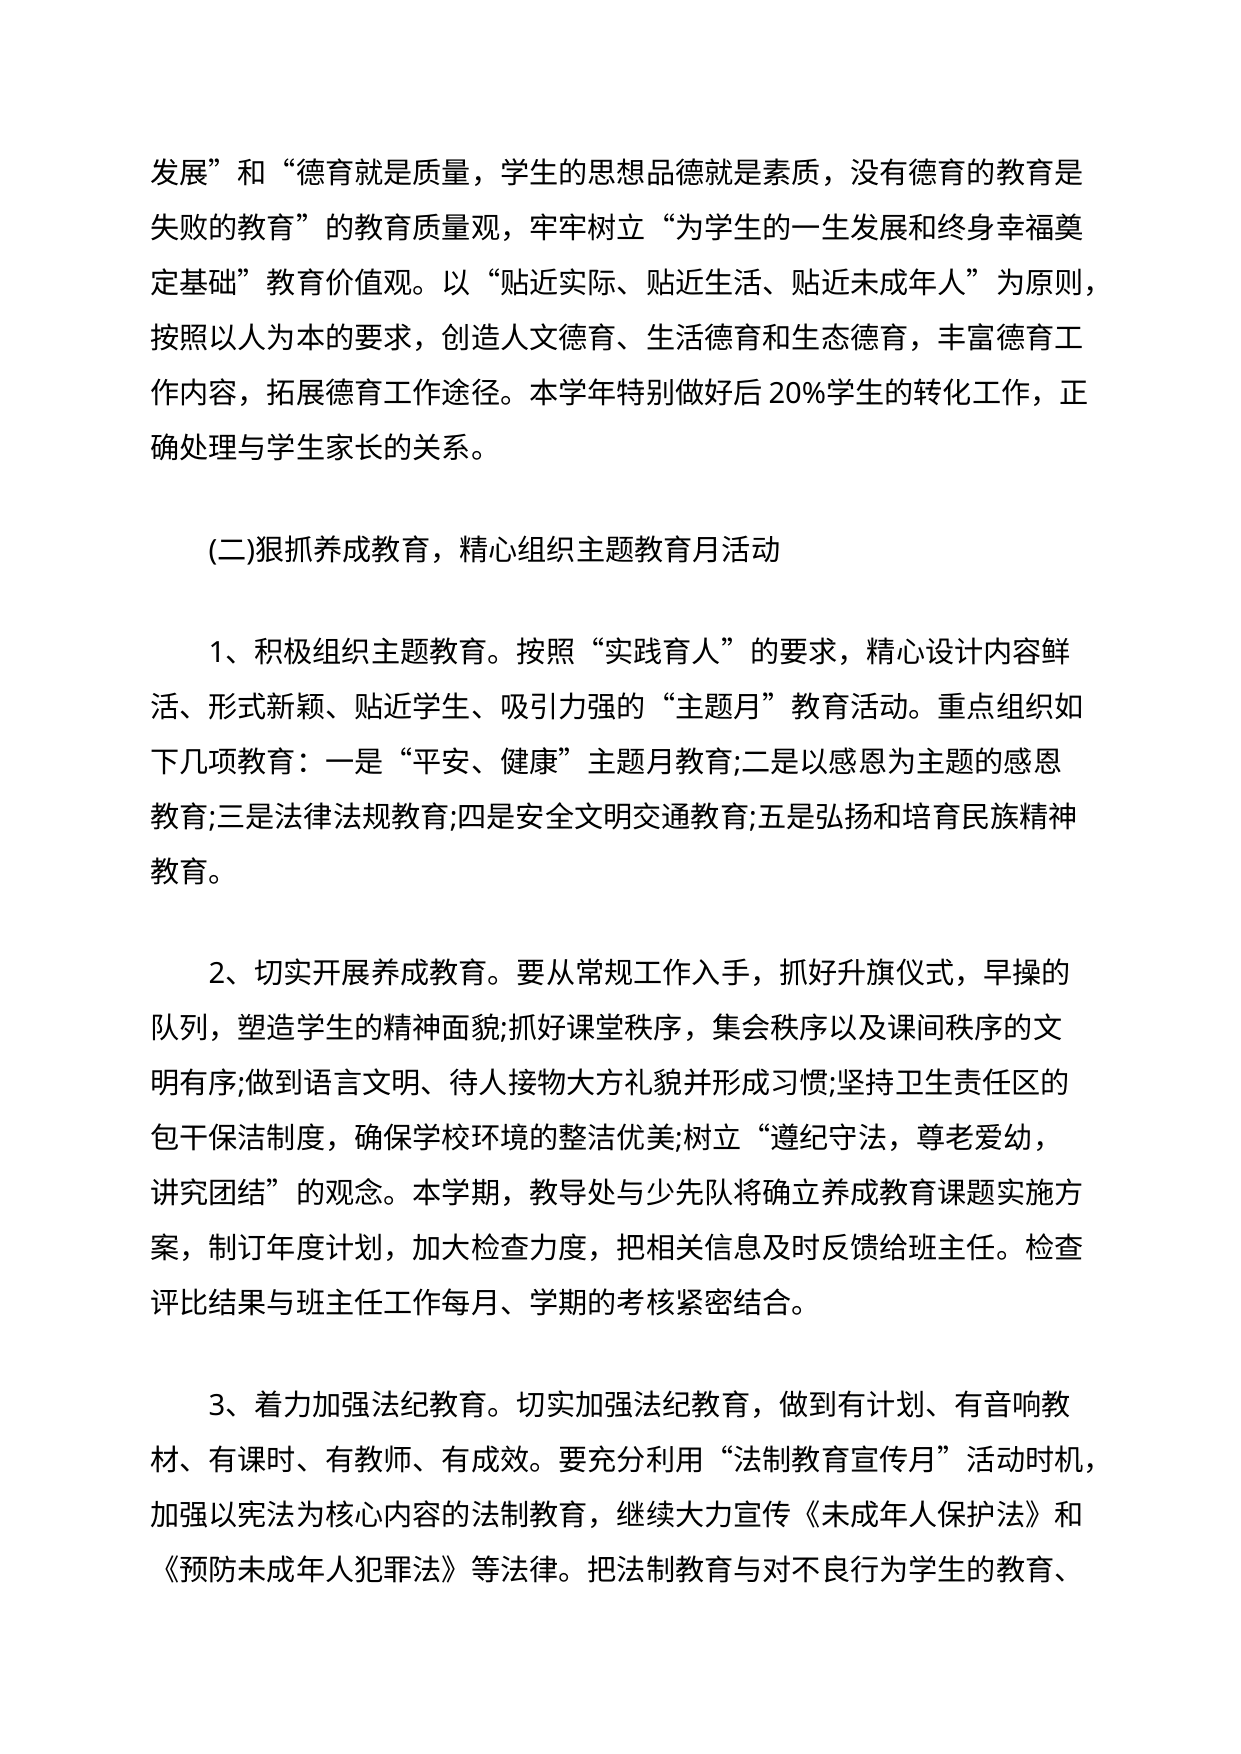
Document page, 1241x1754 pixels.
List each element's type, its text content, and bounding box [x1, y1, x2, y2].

text 2、切实开展养成教育。要从常规工作入手，抓好升旗仪式，早操的队列，塑造学生的精神面貌;抓好课堂秩序，集会秩序以及课间秩序的文明有序;做到语言文明、待人接物大方礼貌并形成习惯;坚持卫生责任区的包干保洁制度，确保学校环境的整洁优美;树立“遵纪守法，尊老爱幼，讲究团结”的观念。本学期，教导处与少先队将确立养成教育课题实施方案，制订年度计划，加大检查力度，把相关信息及时反馈给班主任。检查评比结果与班主任工作每月、学期的考核紧密结合。 [150, 950, 1090, 1322]
text 1、积极组织主题教育。按照“实践育人”的要求，精心设计内容鲜活、形式新颖、贴近学生、吸引力强的“主题月”教育活动。重点组织如下几项教育：一是“平安、健康”主题月教育;二是以感恩为主题的感恩教育;三是法律法规教育;四是安全文明交通教育;五是弘扬和培育民族精神教育。 [150, 628, 1090, 891]
text (二)狠抓养成教育，精心组织主题教育月活动 [150, 526, 1090, 569]
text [150, 1382, 1090, 1589]
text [150, 150, 1090, 467]
